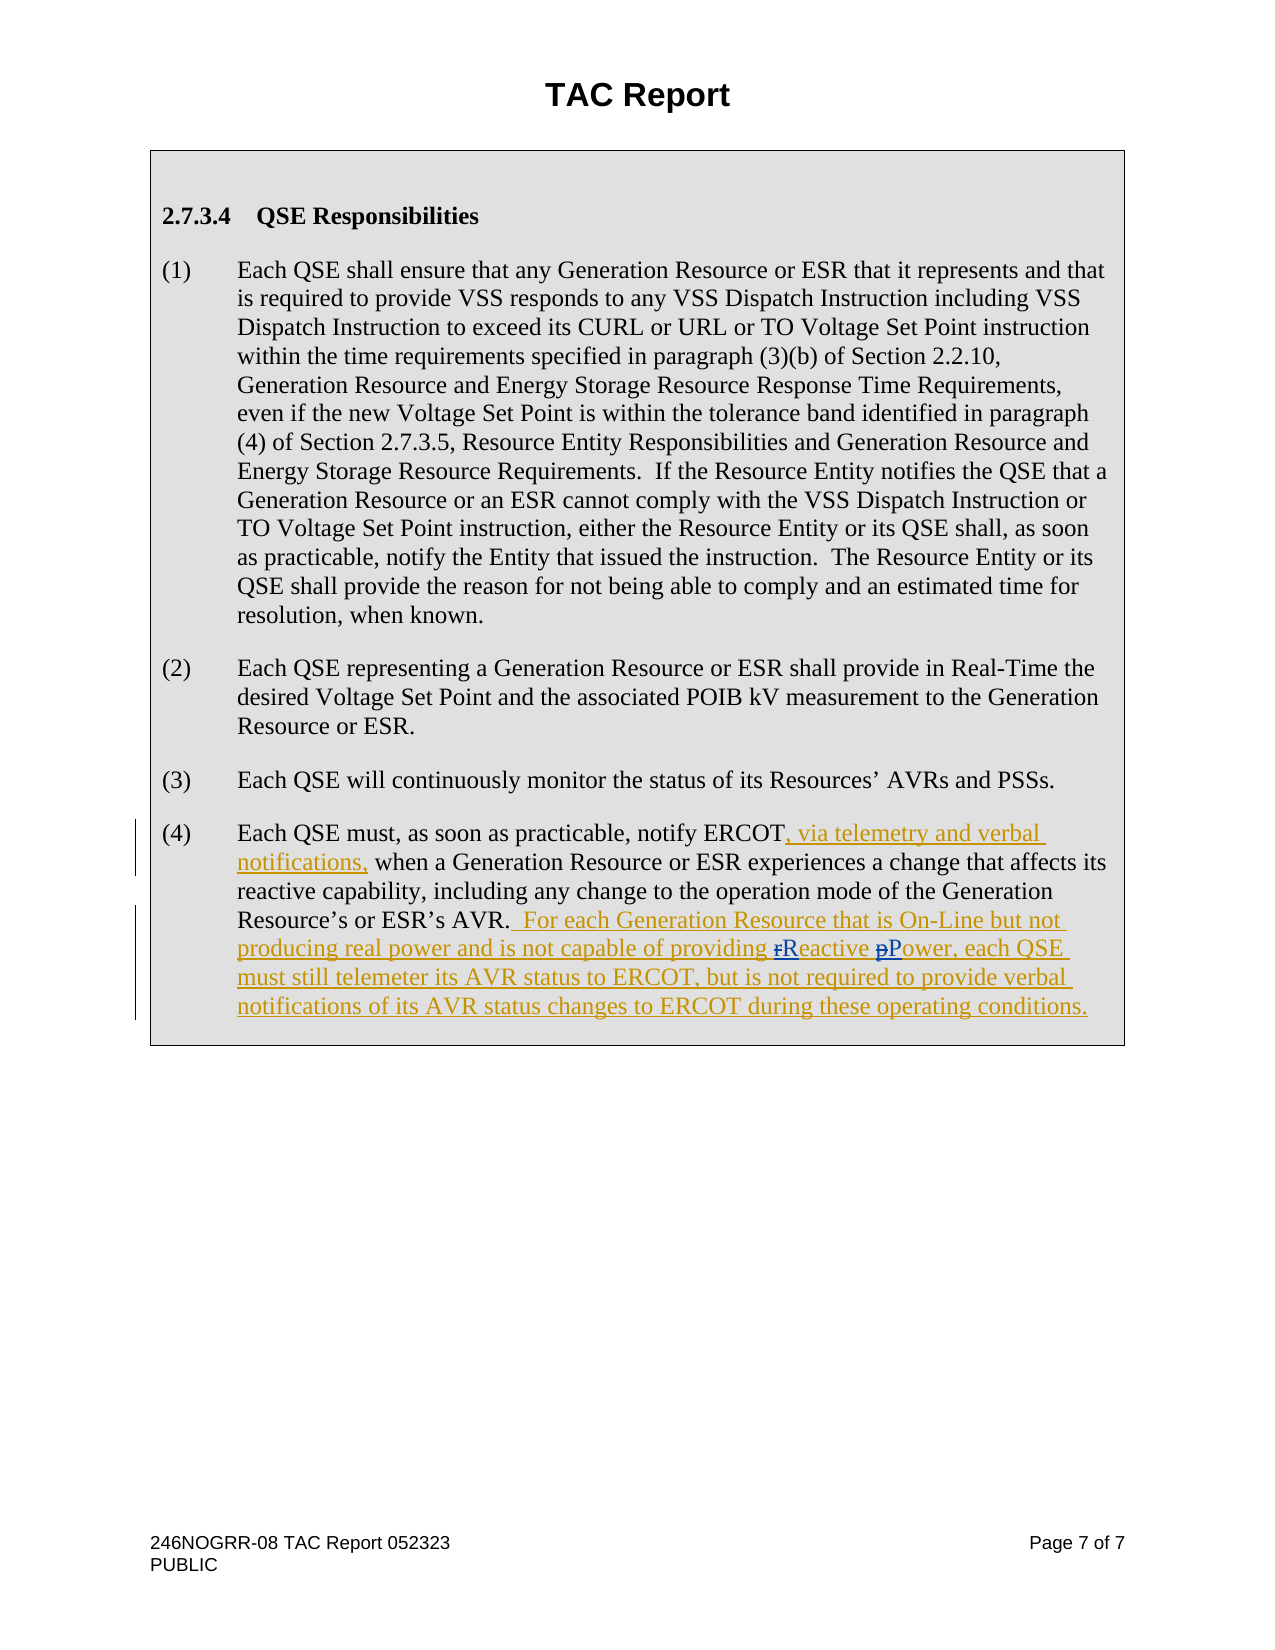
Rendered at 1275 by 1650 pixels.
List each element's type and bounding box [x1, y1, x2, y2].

table_header [151, 151, 1124, 1045]
